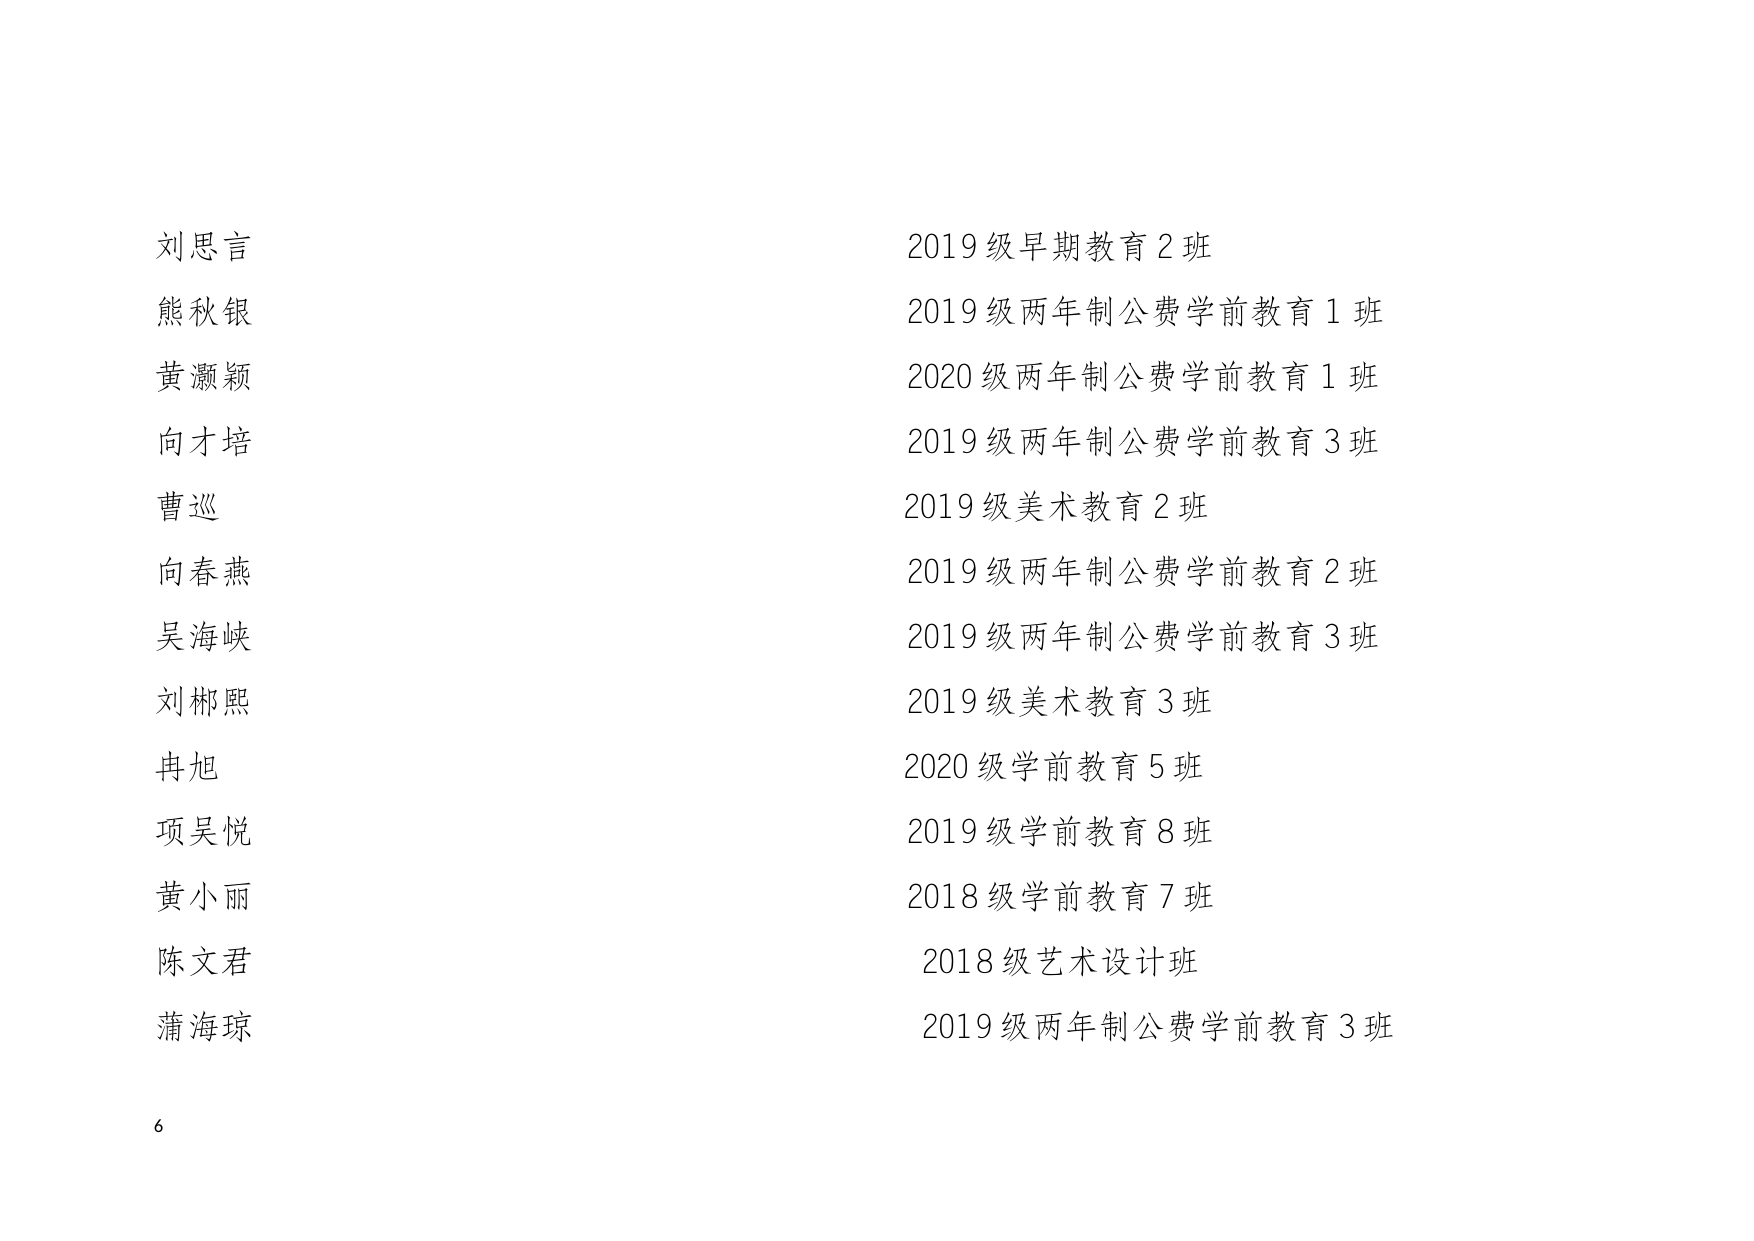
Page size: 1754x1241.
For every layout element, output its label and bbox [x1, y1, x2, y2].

text [153, 215, 1600, 1060]
